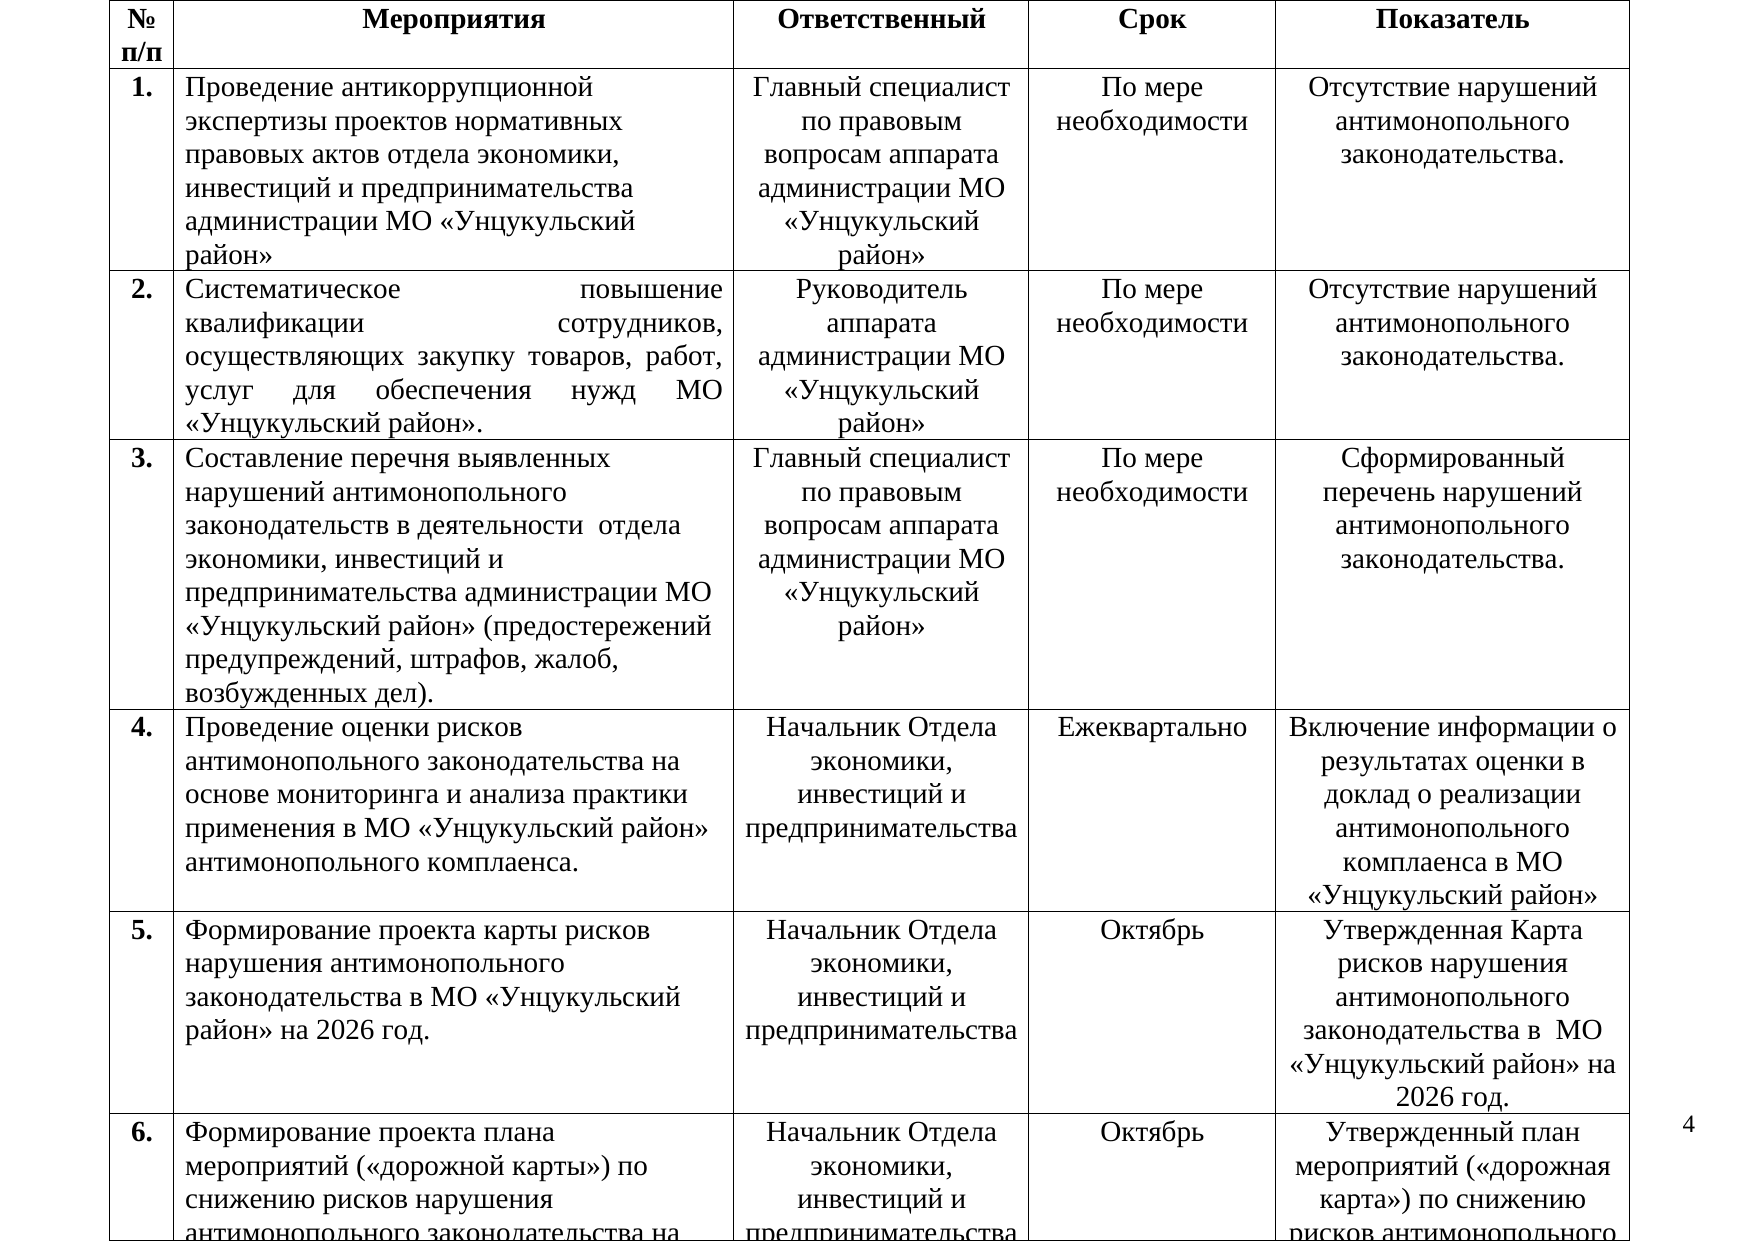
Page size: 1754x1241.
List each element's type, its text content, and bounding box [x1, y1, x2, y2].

table_cell По мере необходимости [1029, 69, 1275, 270]
table_cell Начальник Отдела экономики, инвестиций и предпринимательства [734, 1114, 1028, 1240]
table_cell 1. [110, 69, 173, 270]
table_cell 6. [110, 1114, 173, 1240]
table_cell Составление перечня выявленных нарушений антимонопольного законодательств в деятельности отдела экономики, инвестиций и предпринимательства администрации МО «Унцукульский район» (предостережений предупреждений, штрафов, жалоб, возбужденных дел). [174, 440, 733, 708]
table_cell 2. [110, 271, 173, 439]
table_cell Проведение оценки рисков антимонопольного законодательства на основе мониторинга и анализа практики применения в МО «Унцукульский район» антимонопольного комплаенса. [174, 710, 733, 911]
table_header Мероприятия [174, 1, 733, 68]
table_cell Систематическое повышение квалификации сотрудников, осуществляющих закупку товаров, работ, услуг для обеспечения нужд МО «Унцукульский район». [174, 271, 733, 439]
table_cell Главный специалист по правовым вопросам аппарата администрации МО «Унцукульский район» [734, 69, 1028, 270]
table_cell По мере необходимости [1029, 440, 1275, 708]
table_cell Октябрь [1029, 1114, 1275, 1240]
table_cell Отсутствие нарушений антимонопольного законодательства. [1276, 271, 1629, 439]
table_cell Утвержденный план мероприятий («дорожная карта») по снижению рисков антимонопольного законодательства на 2026 год. [1276, 1114, 1629, 1240]
table_header № п/п [110, 1, 173, 68]
table_cell Ежеквартально [1029, 710, 1275, 911]
table_cell Формирование проекта плана мероприятий («дорожной карты») по снижению рисков нарушения антимонопольного законодательства на 2026 год. [174, 1114, 733, 1240]
table_cell Сформированный перечень нарушений антимонопольного законодательства. [1276, 440, 1629, 708]
table_cell 5. [110, 912, 173, 1113]
table_cell Формирование проекта карты рисков нарушения антимонопольного законодательства в МО «Унцукульский район» на 2026 год. [174, 912, 733, 1113]
table_header Показатель [1276, 1, 1629, 68]
table_header Ответственный [734, 1, 1028, 68]
table_cell Октябрь [1029, 912, 1275, 1113]
table_cell 3. [110, 440, 173, 708]
table_cell Утвержденная Карта рисков нарушения антимонопольного законодательства в МО «Унцукульский район» на 2026 год. [1276, 912, 1629, 1113]
table_cell 4. [110, 710, 173, 911]
table_cell Начальник Отдела экономики, инвестиций и предпринимательства [734, 912, 1028, 1113]
table_cell Руководитель аппарата администрации МО «Унцукульский район» [734, 271, 1028, 439]
table_cell Включение информации о результатах оценки в доклад о реализации антимонопольного комплаенса в МО «Унцукульский район» [1276, 710, 1629, 911]
table_cell Отсутствие нарушений антимонопольного законодательства. [1276, 69, 1629, 270]
table_cell Главный специалист по правовым вопросам аппарата администрации МО «Унцукульский район» [734, 440, 1028, 708]
table_cell По мере необходимости [1029, 271, 1275, 439]
table_header Срок [1029, 1, 1275, 68]
table_cell Начальник Отдела экономики, инвестиций и предпринимательства [734, 710, 1028, 911]
table_cell Проведение антикоррупционной экспертизы проектов нормативных правовых актов отдела экономики, инвестиций и предпринимательства администрации МО «Унцукульский район» [174, 69, 733, 270]
